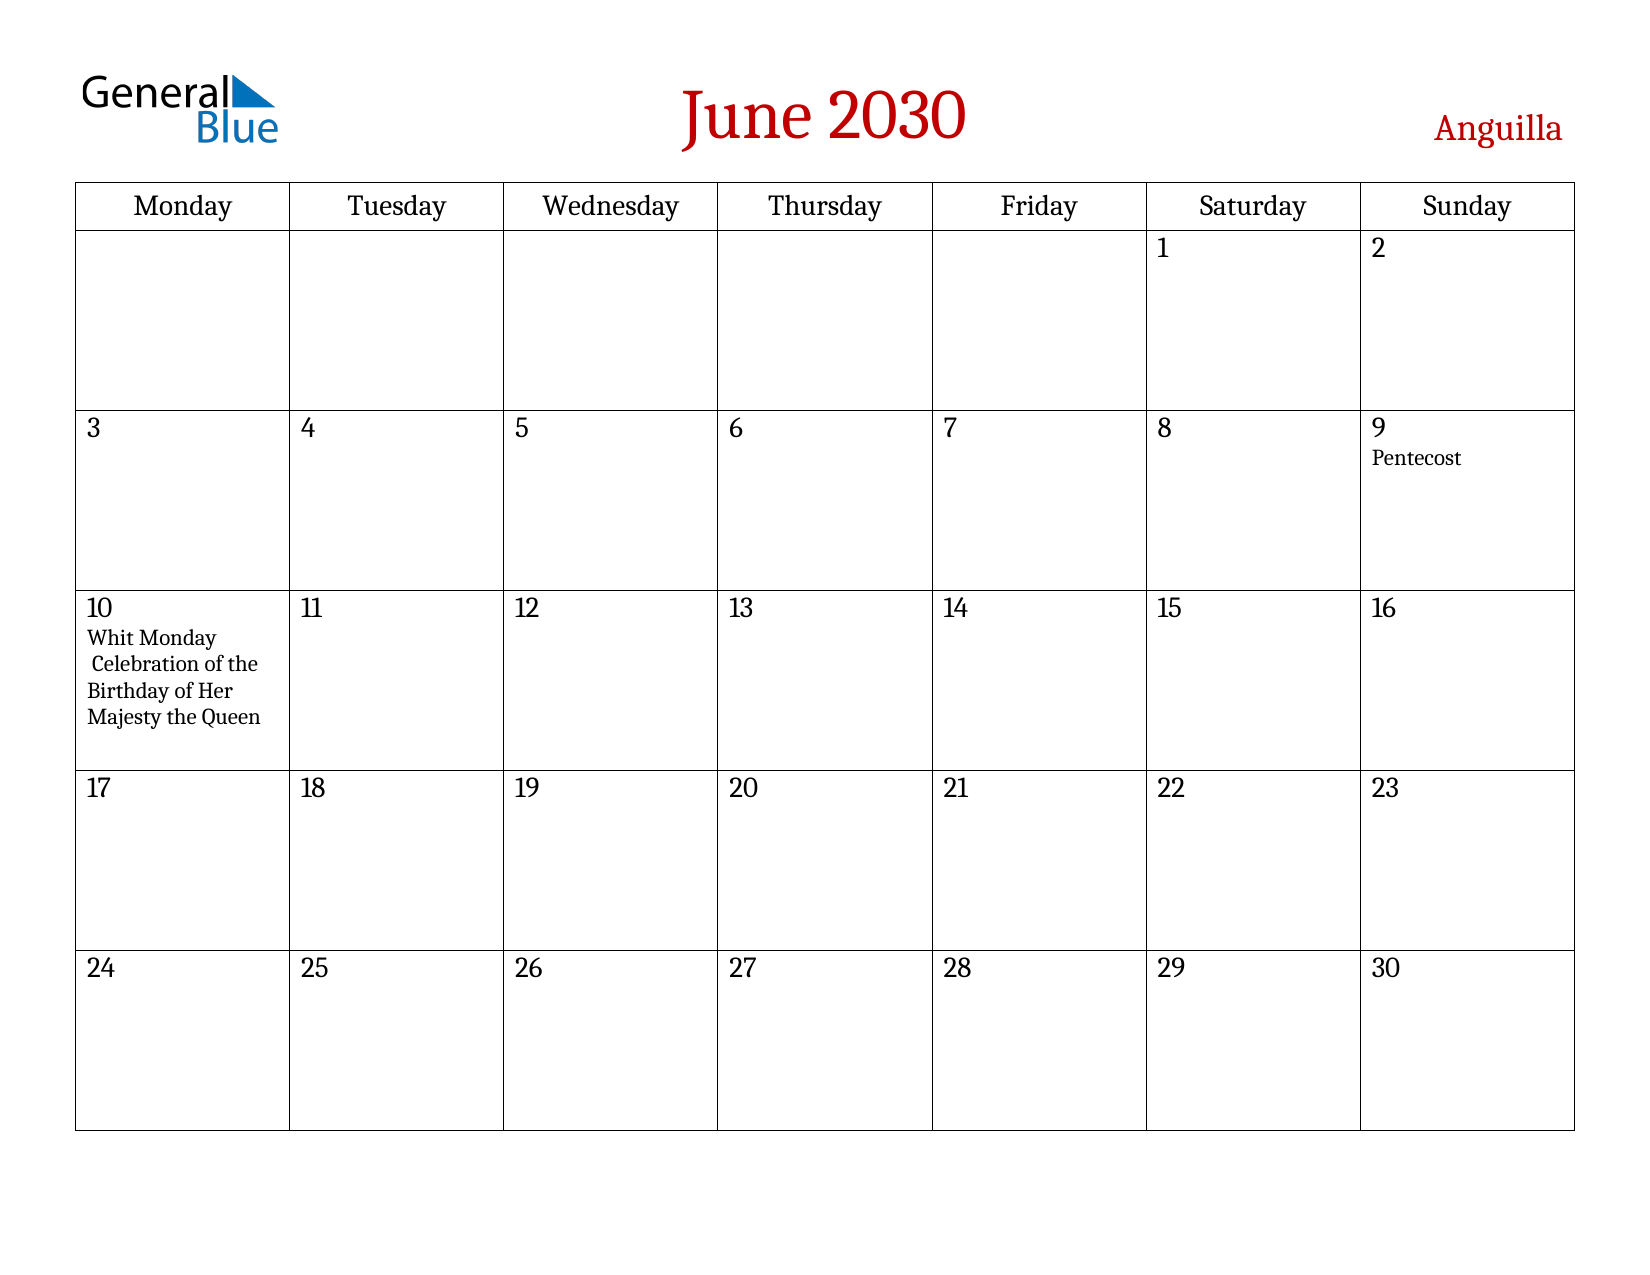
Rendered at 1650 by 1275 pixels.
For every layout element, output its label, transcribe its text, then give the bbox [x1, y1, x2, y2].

table_cell [76, 265, 289, 410]
table_cell [1147, 445, 1360, 590]
table_cell Friday [933, 183, 1146, 230]
table_cell 3 [76, 411, 289, 444]
table_cell Monday [76, 183, 289, 230]
table_header [76, 75, 503, 182]
table_cell [1147, 805, 1360, 950]
table_cell [1147, 625, 1360, 770]
table_cell 21 [933, 771, 1146, 805]
table_cell [504, 805, 717, 950]
table_cell 13 [718, 591, 932, 625]
table_cell [504, 625, 717, 770]
table_cell [718, 265, 932, 410]
table_cell 15 [1147, 591, 1360, 625]
table_cell [290, 231, 503, 264]
table_cell 11 [290, 591, 503, 625]
table_cell Pentecost [1361, 445, 1574, 590]
table_cell 2 [1361, 231, 1574, 264]
table_cell [504, 231, 717, 264]
table_cell [504, 265, 717, 410]
table_cell [1361, 985, 1574, 1130]
table_cell 20 [718, 771, 932, 805]
table_cell [933, 985, 1146, 1130]
table_cell [718, 445, 932, 590]
table_cell [1361, 265, 1574, 410]
table_cell 10 [76, 591, 289, 625]
table_cell [290, 805, 503, 950]
table_cell [1147, 985, 1360, 1130]
table_cell 30 [1361, 951, 1574, 985]
table_cell 18 [290, 771, 503, 805]
table_cell [1147, 265, 1360, 410]
table_cell [933, 445, 1146, 590]
table_cell [718, 985, 932, 1130]
table_cell 8 [1147, 411, 1360, 444]
table_cell [76, 985, 289, 1130]
table_cell [718, 625, 932, 770]
table_cell 12 [504, 591, 717, 625]
table_cell [290, 445, 503, 590]
table_cell Saturday [1147, 183, 1360, 230]
table_cell 29 [1147, 951, 1360, 985]
table_cell [718, 231, 932, 264]
table_cell [504, 985, 717, 1130]
table_cell [718, 805, 932, 950]
table_cell [933, 265, 1146, 410]
table_cell [1361, 625, 1574, 770]
table_cell [290, 265, 503, 410]
table_cell [290, 985, 503, 1130]
table_cell Whit Monday Celebration of the Birthday of Her Majesty the Queen [76, 625, 289, 770]
table_cell [504, 445, 717, 590]
table_cell 27 [718, 951, 932, 985]
table_cell 9 [1361, 411, 1574, 444]
table_cell 23 [1361, 771, 1574, 805]
table_cell [933, 805, 1146, 950]
table_cell [76, 805, 289, 950]
table_cell 28 [933, 951, 1146, 985]
table_cell 1 [1147, 231, 1360, 264]
table_cell 25 [290, 951, 503, 985]
table_cell Tuesday [290, 183, 503, 230]
table_cell 19 [504, 771, 717, 805]
table_cell Sunday [1361, 183, 1574, 230]
table_cell 17 [76, 771, 289, 805]
table_cell 26 [504, 951, 717, 985]
table_cell 4 [290, 411, 503, 444]
table_cell 22 [1147, 771, 1360, 805]
table_cell Thursday [718, 183, 932, 230]
table_cell [1361, 805, 1574, 950]
table_cell 6 [718, 411, 932, 444]
table_header June 2030 [504, 75, 1146, 182]
table_cell 24 [76, 951, 289, 985]
table_cell 14 [933, 591, 1146, 625]
table_cell [76, 445, 289, 590]
table_cell 7 [933, 411, 1146, 444]
table_cell [76, 231, 289, 264]
table_cell 16 [1361, 591, 1574, 625]
table_cell [933, 625, 1146, 770]
picture [82, 75, 278, 143]
table_cell 5 [504, 411, 717, 444]
table_cell [933, 231, 1146, 264]
table_cell [290, 625, 503, 770]
table_header Anguilla [1146, 75, 1574, 182]
table_cell Wednesday [504, 183, 717, 230]
